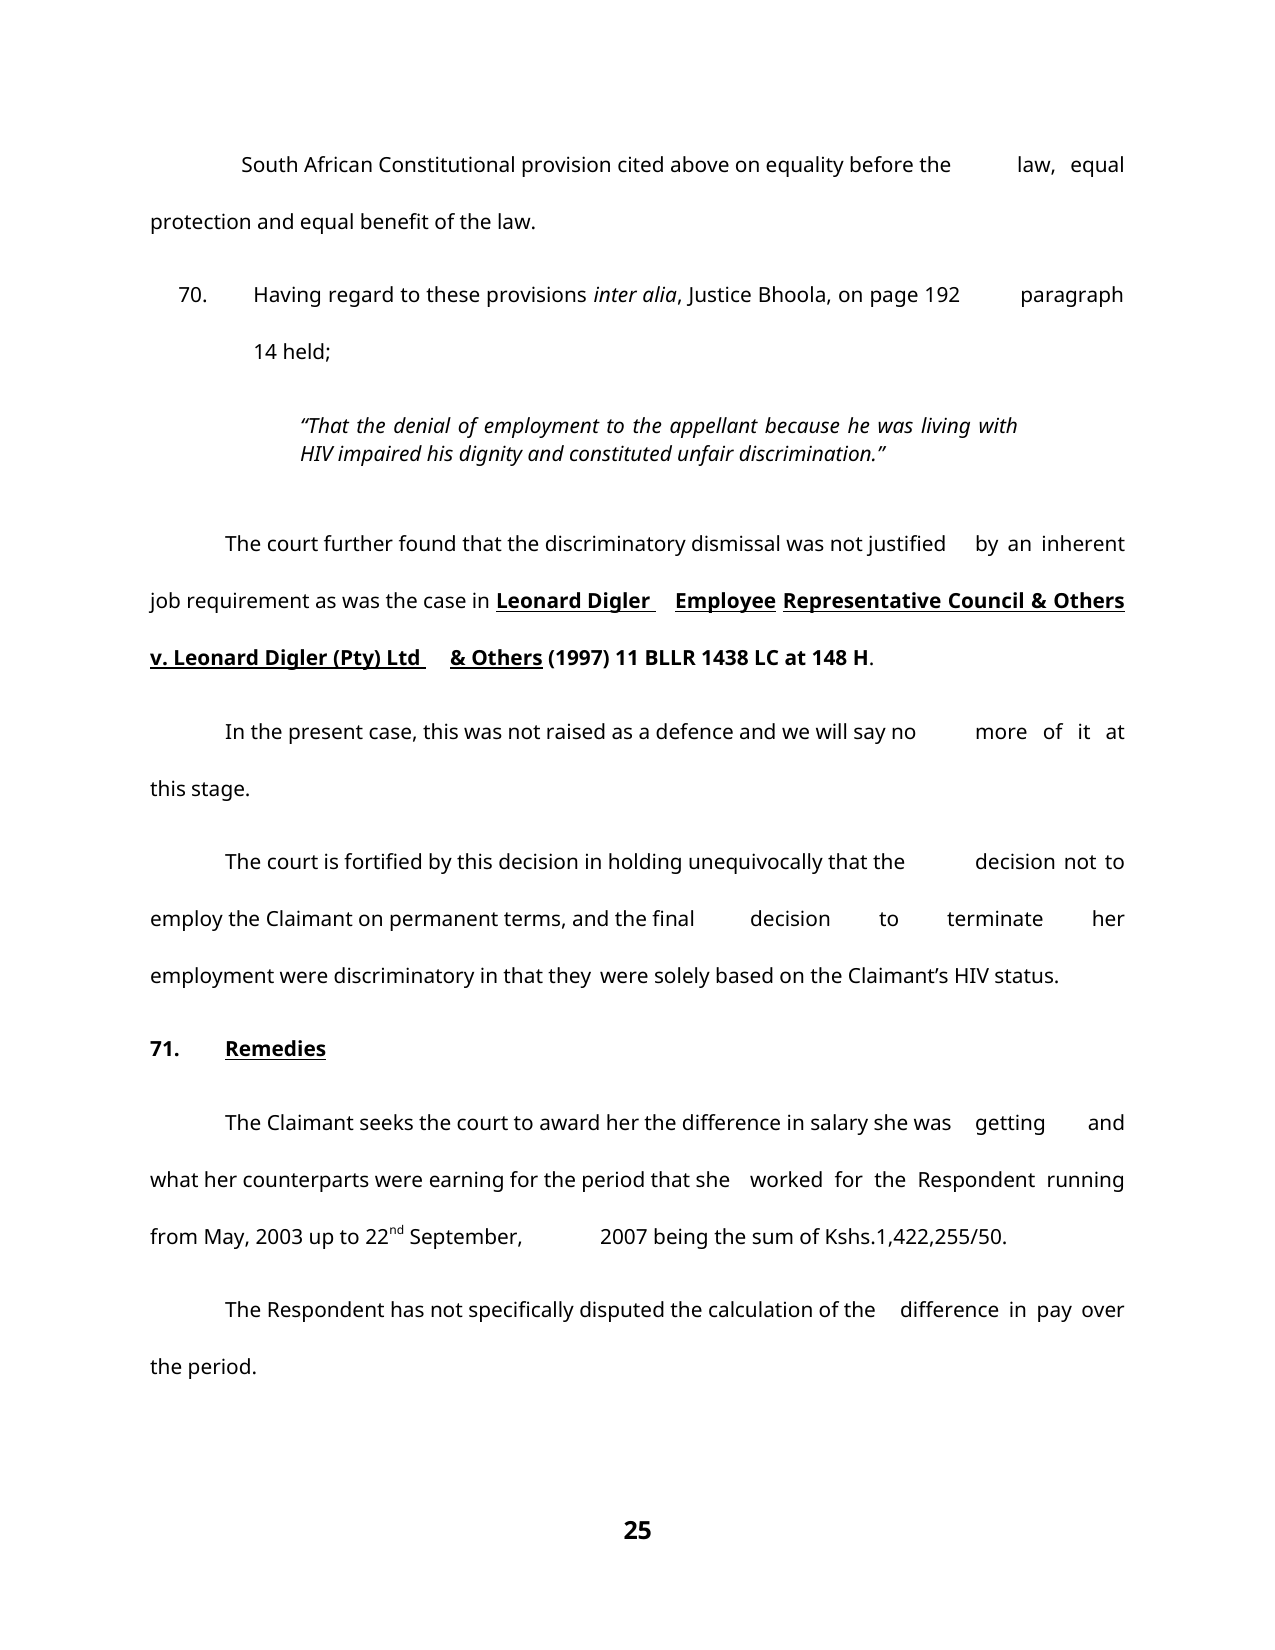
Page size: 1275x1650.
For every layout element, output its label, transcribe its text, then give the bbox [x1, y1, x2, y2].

list Having regard to these provisions inter alia, Justice Bhoola, on page 192 paragraph 14 held; [178, 280, 1125, 366]
text The Respondent has not specifically disputed the calculation of the difference in pay over the period. [150, 1295, 1125, 1381]
text The court is fortified by this decision in holding unequivocally that the decision not to employ the Claimant on permanent terms, and the final decision to terminate her employment were discriminatory in that they were solely based on the Claimant’s HIV status. [150, 847, 1125, 989]
text “That the denial of employment to the appellant because he was living with HIV impaired his dignity and constituted unfair discrimination.” [300, 411, 1020, 468]
text South African Constitutional provision cited above on equality before the law, equal protection and equal benefit of the law. [150, 150, 1125, 235]
text The court further found that the discriminatory dismissal was not justified by an inherent job requirement as was the case in Leonard Digler Employee Representative Council & Others v. Leonard Digler (Pty) Ltd & Others (1997) 11 BLLR 1438 LC at 148 H. [150, 529, 1125, 672]
list Remedies [150, 1034, 1125, 1063]
text The Claimant seeks the court to award her the difference in salary she was getting and what her counterparts were earning for the period that she worked for the Respondent running from May, 2003 up to 22nd September, 2007 being the sum of Kshs.1,422,255/50. [150, 1108, 1125, 1250]
text In the present case, this was not raised as a defence and we will say no more of it at this stage. [150, 717, 1125, 802]
